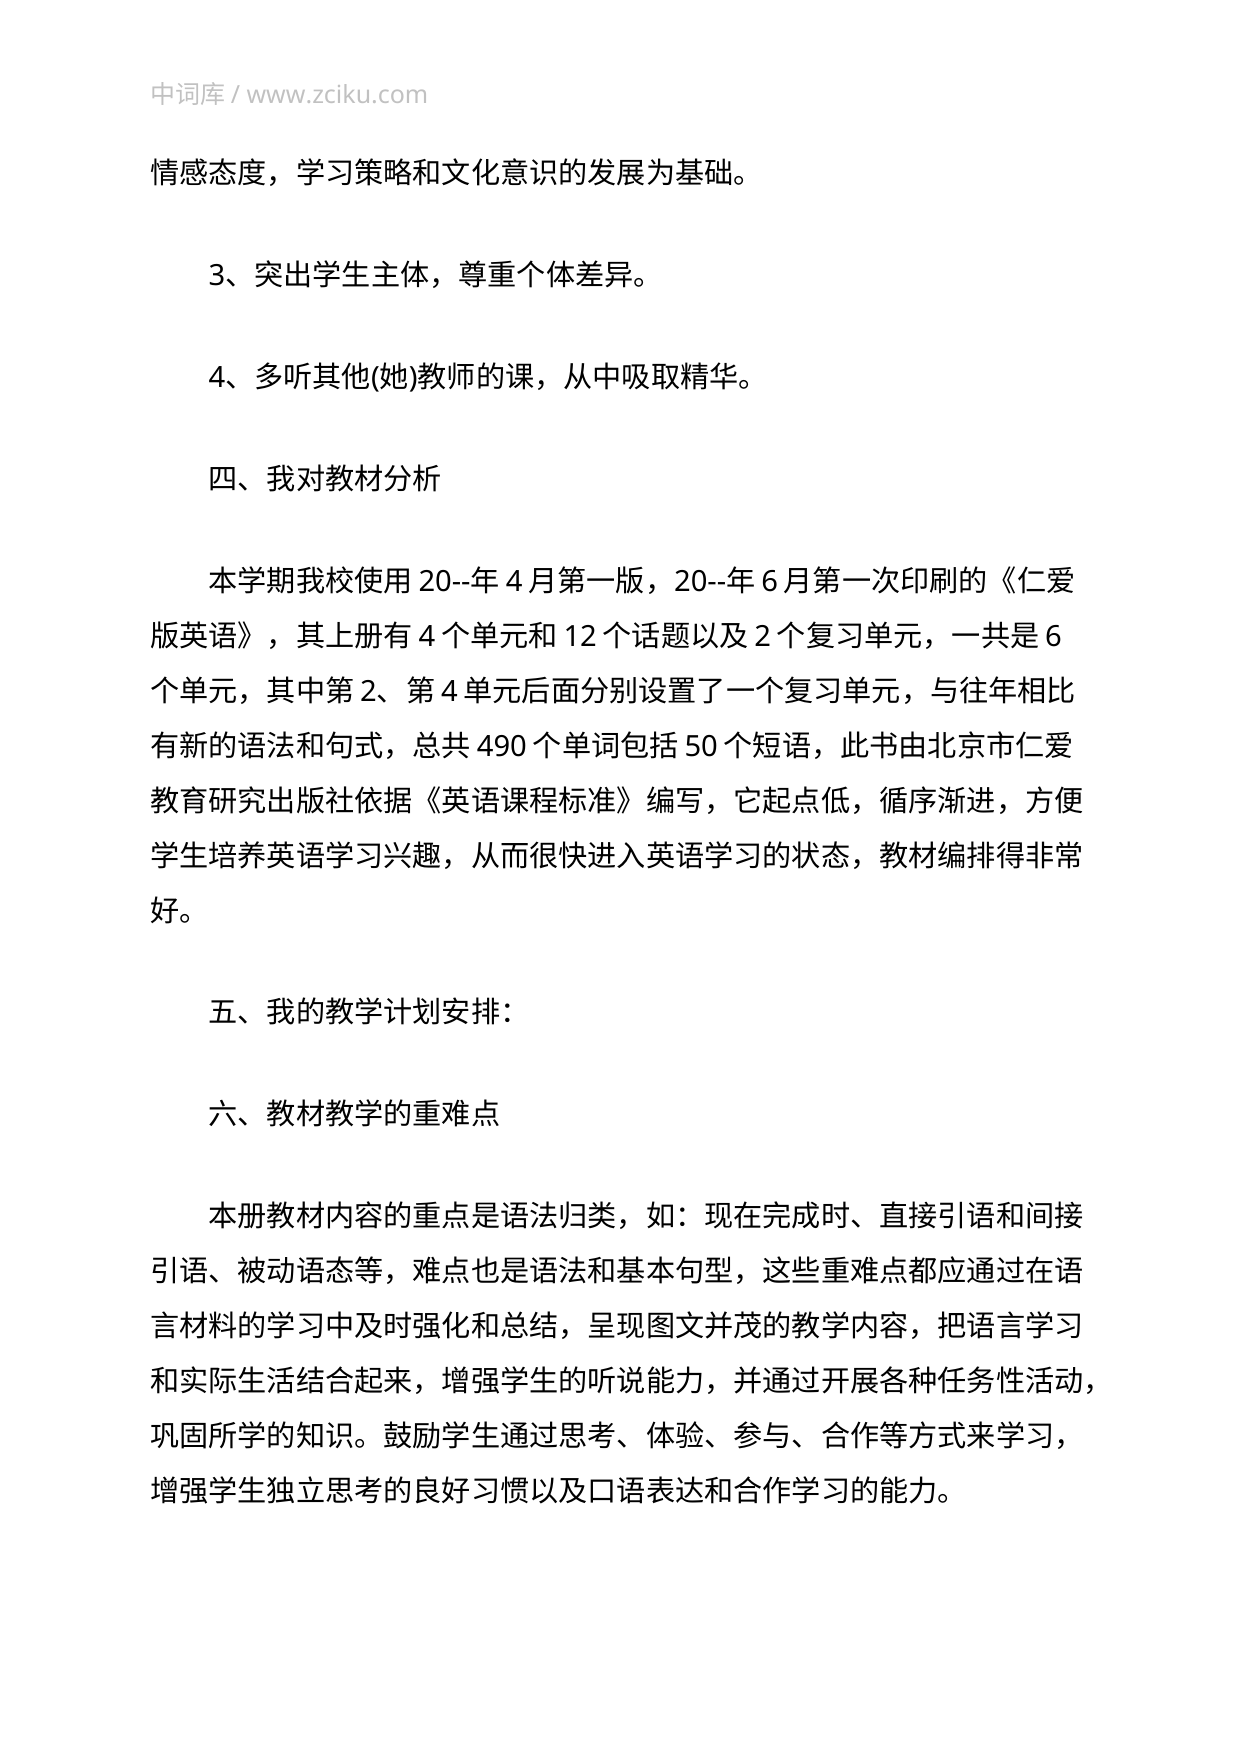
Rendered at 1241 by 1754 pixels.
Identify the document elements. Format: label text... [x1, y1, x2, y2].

text 本册教材内容的重点是语法归类，如：现在完成时、直接引语和间接引语、被动语态等，难点也是语法和基本句型，这些重难点都应通过在语言材料的学习中及时强化和总结，呈现图文并茂的教学内容，把语言学习和实际生活结合起来，增强学生的听说能力，并通过开展各种任务性活动，巩固所学的知识。鼓励学生通过思考、体验、参与、合作等方式来学习，增强学生独立思考的良好习惯以及口语表达和合作学习的能力。 [150, 1193, 1090, 1509]
text 六、教材教学的重难点 [150, 1091, 1090, 1133]
text 4、多听其他(她)教师的课，从中吸取精华。 [150, 354, 1090, 396]
text 五、我的教学计划安排： [150, 989, 1090, 1031]
text 本学期我校使用20--年4月第一版，20--年6月第一次印刷的《仁爱版英语》，其上册有4个单元和12个话题以及2个复习单元，一共是6个单元，其中第2、第4单元后面分别设置了一个复习单元，与往年相比有新的语法和句式，总共490个单词包括50个短语，此书由北京市仁爱教育研究出版社依据《英语课程标准》编写，它起点低，循序渐进，方便学生培养英语学习兴趣，从而很快进入英语学习的状态，教材编排得非常好。 [150, 557, 1090, 929]
text 3、突出学生主体，尊重个体差异。 [150, 252, 1090, 294]
text 四、我对教材分析 [150, 456, 1090, 498]
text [150, 150, 1090, 192]
